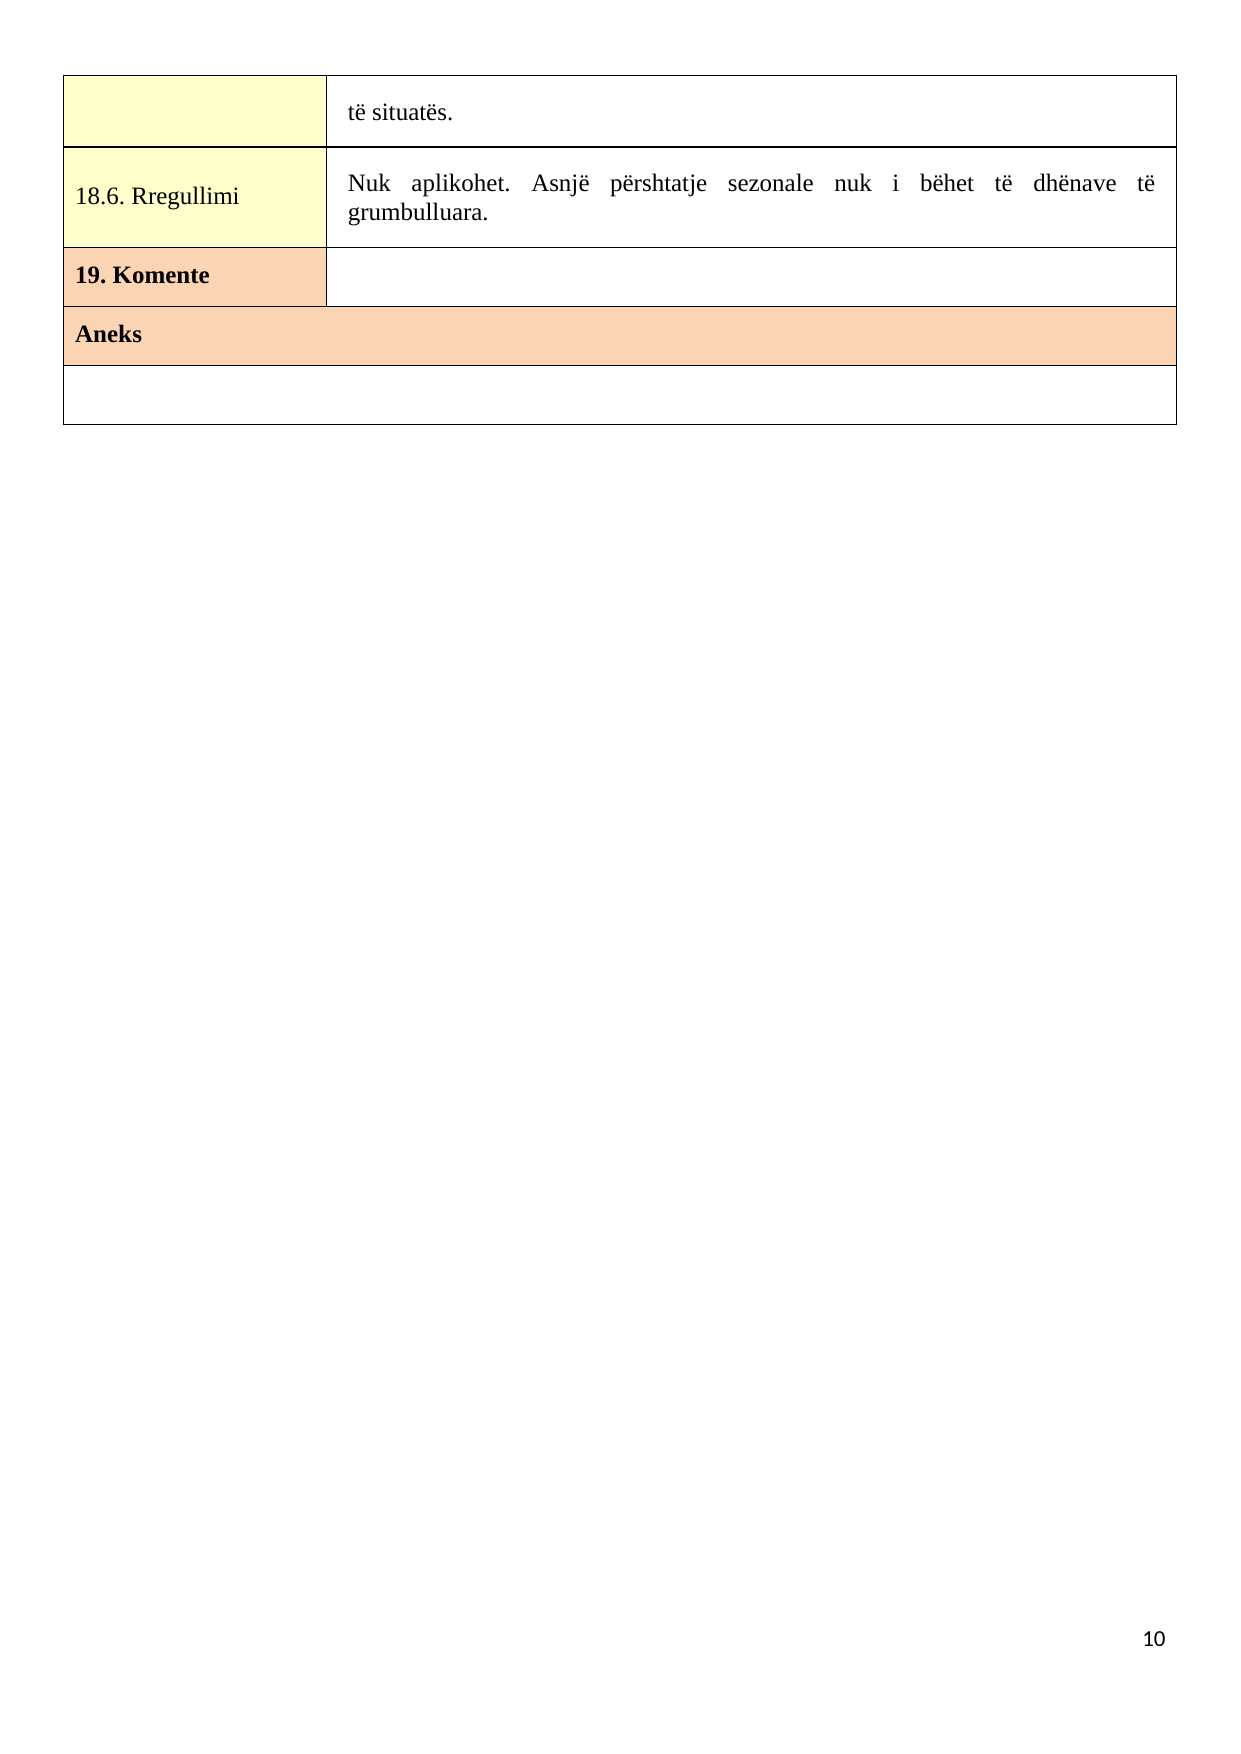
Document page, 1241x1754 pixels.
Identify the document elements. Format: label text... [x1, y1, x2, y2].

table_cell [64, 366, 1176, 424]
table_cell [327, 76, 1176, 146]
table_cell Nuk aplikohet. Asnjë përshtatje sezonale nuk i bëhet të dhënave të grumbulluara. [327, 148, 1176, 247]
table_cell 18.6. Rregullimi [64, 148, 326, 247]
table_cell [64, 76, 326, 146]
table_cell 19. Komente [64, 248, 326, 306]
table_cell [327, 248, 1176, 306]
table_cell Aneks [64, 307, 1176, 365]
